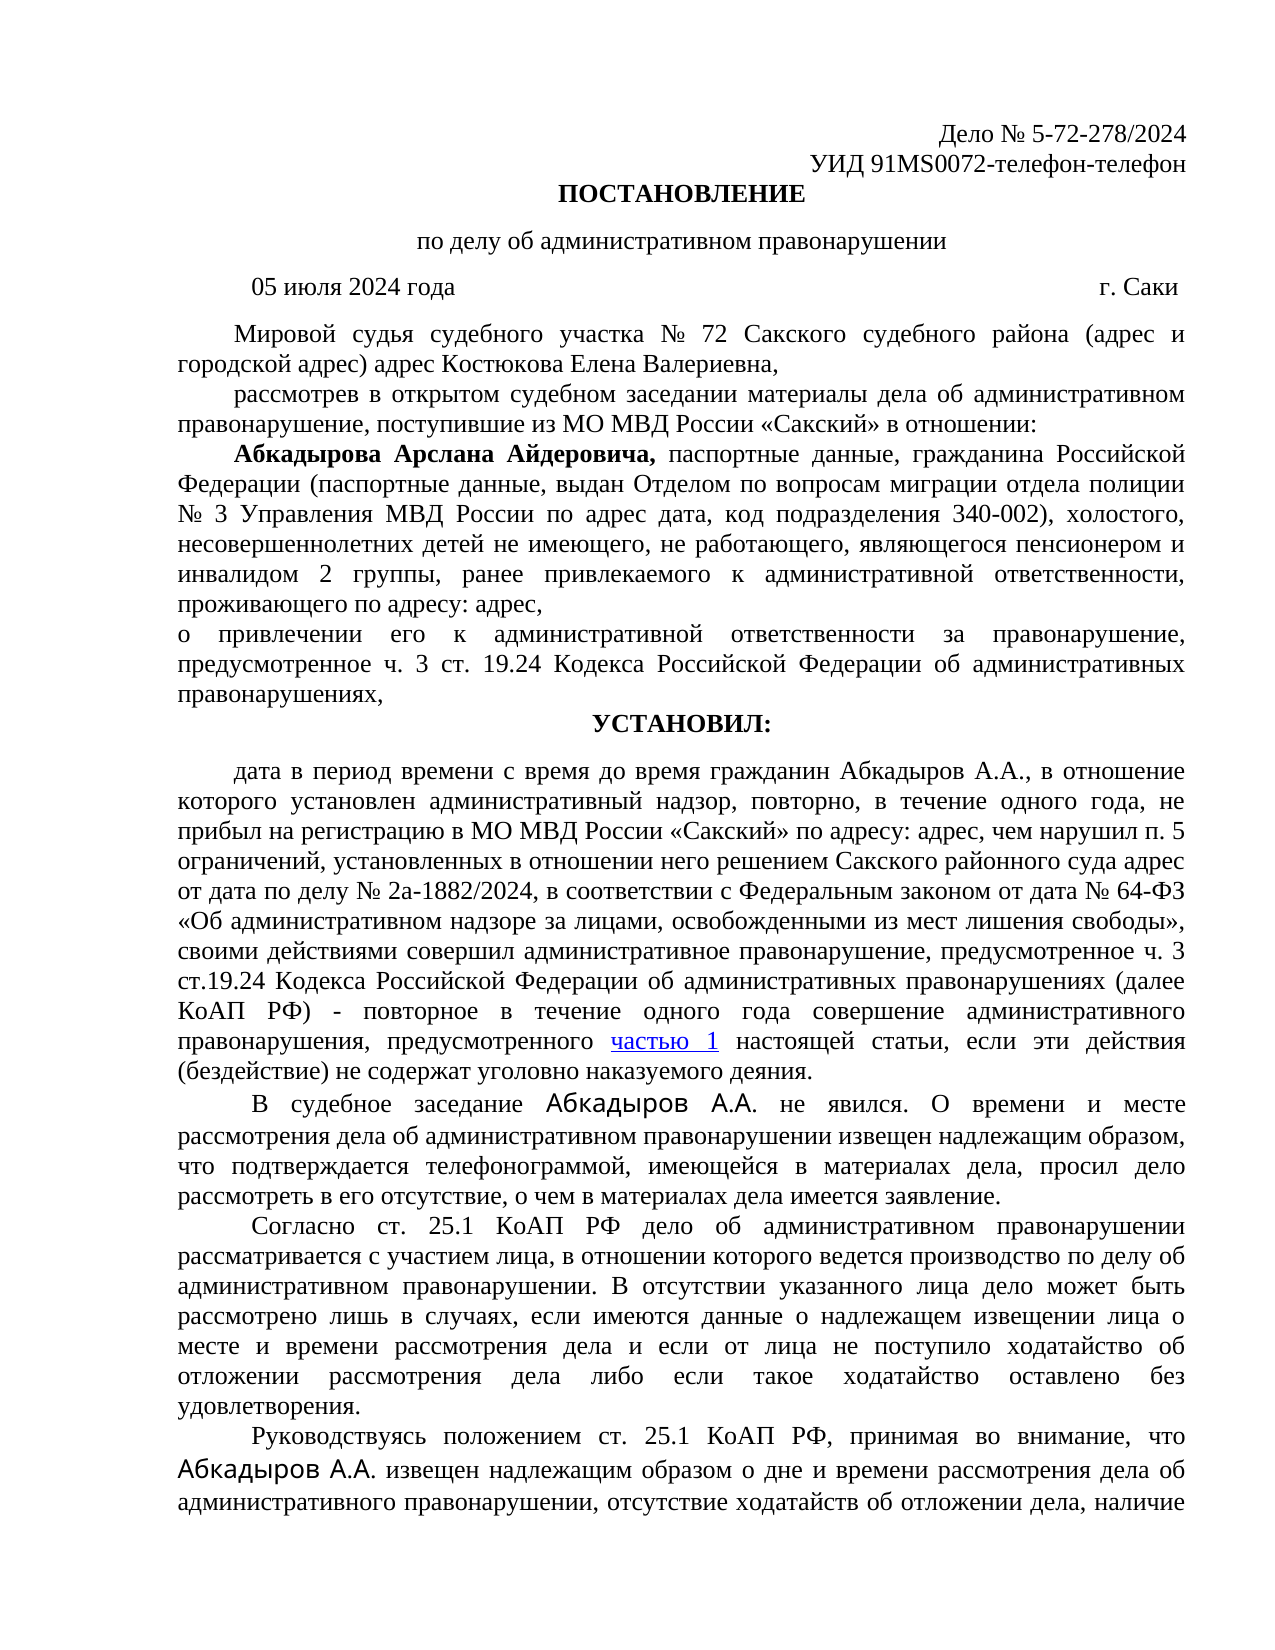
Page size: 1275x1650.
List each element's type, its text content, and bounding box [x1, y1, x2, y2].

text дата в период времени с время до время гражданин Абкадыров А.А., в отношение которого установлен административный надзор, повторно, в течение одного года, не прибыл на регистрацию в МО МВД России «Сакский» по адресу: адрес, чем нарушил п. 5 ограничений, установленных в отношении него решением Сакского районного суда адрес от дата по делу № 2а-1882/2024, в соответствии с Федеральным законом от дата № 64-ФЗ «Об административном надзоре за лицами, освобожденными из мест лишения свободы», своими действиями совершил административное правонарушение, предусмотренное ч. 3 ст.19.24 Кодекса Российской Федерации об административных правонарушениях (далее КоАП РФ) - повторное в течение одного года совершение административного правонарушения, предусмотренного частью 1 настоящей статьи, если эти действия (бездействие) не содержат уголовно наказуемого деяния. [177, 755, 1186, 1085]
text рассмотрев в открытом судебном заседании материалы дела об административном правонарушение, поступившие из МО МВД России «Сакский» в отношении: [177, 378, 1186, 438]
text УСТАНОВИЛ: [177, 708, 1186, 738]
text УИД 91MS0072-телефон-телефон [177, 148, 1186, 178]
text ПОСТАНОВЛЕНИЕ [177, 178, 1186, 208]
text Абкадырова Арслана Айдеровича, паспортные данные, гражданина Российской Федерации (паспортные данные, выдан Отделом по вопросам миграции отдела полиции № 3 Управления МВД России по адрес дата, код подразделения 340-002), холостого, несовершеннолетних детей не имеющего, не работающего, являющегося пенсионером и инвалидом 2 группы, ранее привлекаемого к административной ответственности, проживающего по адресу: адрес, [177, 438, 1186, 618]
text 05 июля 2024 года г. Саки [177, 271, 1186, 301]
text Согласно ст. 25.1 КоАП РФ дело об административном правонарушении рассматривается с участием лица, в отношении которого ведется производство по делу об административном правонарушении. В отсутствии указанного лица дело может быть рассмотрено лишь в случаях, если имеются данные о надлежащем извещении лица о месте и времени рассмотрения дела и если от лица не поступило ходатайство об отложении рассмотрения дела либо если такое ходатайство оставлено без удовлетворения. [177, 1210, 1186, 1420]
text Мировой судья судебного участка № 72 Сакского судебного района (адрес и городской адрес) адрес Костюкова Елена Валериевна, [177, 318, 1186, 378]
text Дело № 5-72-278/2024 [177, 118, 1186, 148]
text В судебное заседание Абкадыров А.А. не явился. О времени и месте рассмотрения дела об административном правонарушении извещен надлежащим образом, что подтверждается телефонограммой, имеющейся в материалах дела, просил дело рассмотреть в его отсутствие, о чем в материалах дела имеется заявление. [177, 1085, 1186, 1210]
text по делу об административном правонарушении [177, 225, 1186, 255]
text о привлечении его к административной ответственности за правонарушение, предусмотренное ч. 3 ст. 19.24 Кодекса Российской Федерации об административных правонарушениях, [177, 618, 1186, 708]
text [177, 1420, 1186, 1516]
